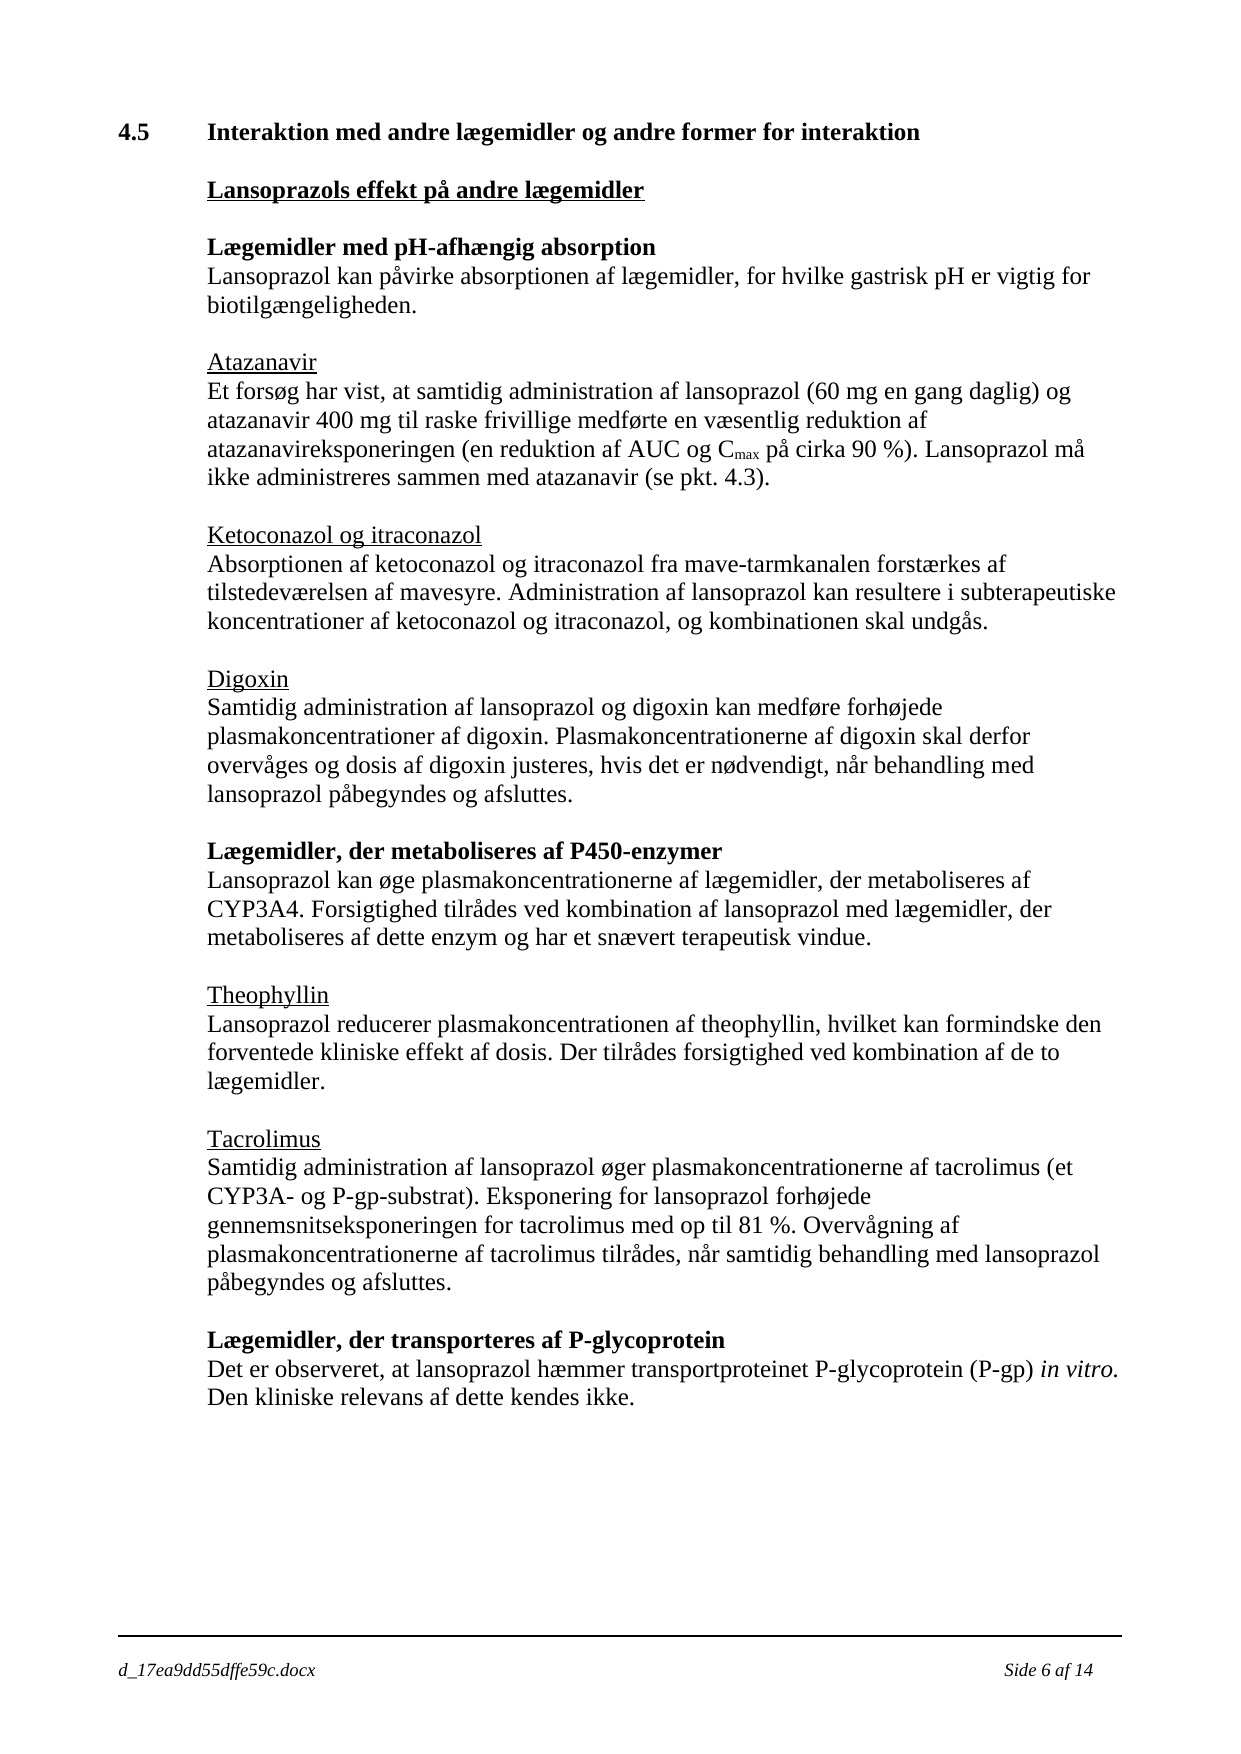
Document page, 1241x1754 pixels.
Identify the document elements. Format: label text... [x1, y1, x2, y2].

text Absorptionen af ketoconazol og itraconazol fra mave-tarmkanalen forstærkes af tilstedeværelsen af mavesyre. Administration af lansoprazol kan resultere i subterapeutiske koncentrationer af ketoconazol og itraconazol, og kombinationen skal undgås. [207, 549, 1122, 635]
text Ketoconazol og itraconazol [207, 520, 1122, 549]
text 4.5 Interaktion med andre lægemidler og andre former for interaktion [118, 117, 1122, 146]
text Lansoprazol kan påvirke absorptionen af lægemidler, for hvilke gastrisk pH er vigtig for biotilgængeligheden. [207, 261, 1122, 319]
text Lansoprazol reducerer plasmakoncentrationen af theophyllin, hvilket kan formindske den forventede kliniske effekt af dosis. Der tilrådes forsigtighed ved kombination af de to lægemidler. [207, 1009, 1122, 1095]
text Lægemidler, der transporteres af P-glycoprotein [207, 1325, 1122, 1354]
text Lansoprazol kan øge plasmakoncentrationerne af lægemidler, der metaboliseres af CYP3A4. Forsigtighed tilrådes ved kombination af lansoprazol med lægemidler, der metaboliseres af dette enzym og har et snævert terapeutisk vindue. [207, 865, 1122, 951]
text Det er observeret, at lansoprazol hæmmer transportproteinet P-glycoprotein (P-gp) in vitro. Den kliniske relevans af dette kendes ikke. [207, 1354, 1122, 1411]
text Atazanavir [207, 347, 1122, 376]
text Lægemidler, der metaboliseres af P450-enzymer [207, 836, 1122, 865]
text Digoxin [207, 664, 1122, 692]
text Lægemidler med pH-afhængig absorption [207, 232, 1122, 261]
text Et forsøg har vist, at samtidig administration af lansoprazol (60 mg en gang daglig) og atazanavir 400 mg til raske frivillige medførte en væsentlig reduktion af atazanavireksponeringen (en reduktion af AUC og Cmax på cirka 90 %). Lansoprazol må ikke administreres sammen med atazanavir (se pkt. 4.3). [207, 376, 1122, 491]
text Theophyllin [207, 980, 1122, 1009]
text Tacrolimus [207, 1124, 1122, 1152]
text Lansoprazols effekt på andre lægemidler [207, 175, 1122, 204]
text Samtidig administration af lansoprazol og digoxin kan medføre forhøjede plasmakoncentrationer af digoxin. Plasmakoncentrationerne af digoxin skal derfor overvåges og dosis af digoxin justeres, hvis det er nødvendigt, når behandling med lansoprazol påbegyndes og afsluttes. [207, 692, 1122, 807]
text Samtidig administration af lansoprazol øger plasmakoncentrationerne af tacrolimus (et CYP3A- og P-gp-substrat). Eksponering for lansoprazol forhøjede gennemsnitseksponeringen for tacrolimus med op til 81 %. Overvågning af plasmakoncentrationerne af tacrolimus tilrådes, når samtidig behandling med lansoprazol påbegyndes og afsluttes. [207, 1152, 1122, 1296]
